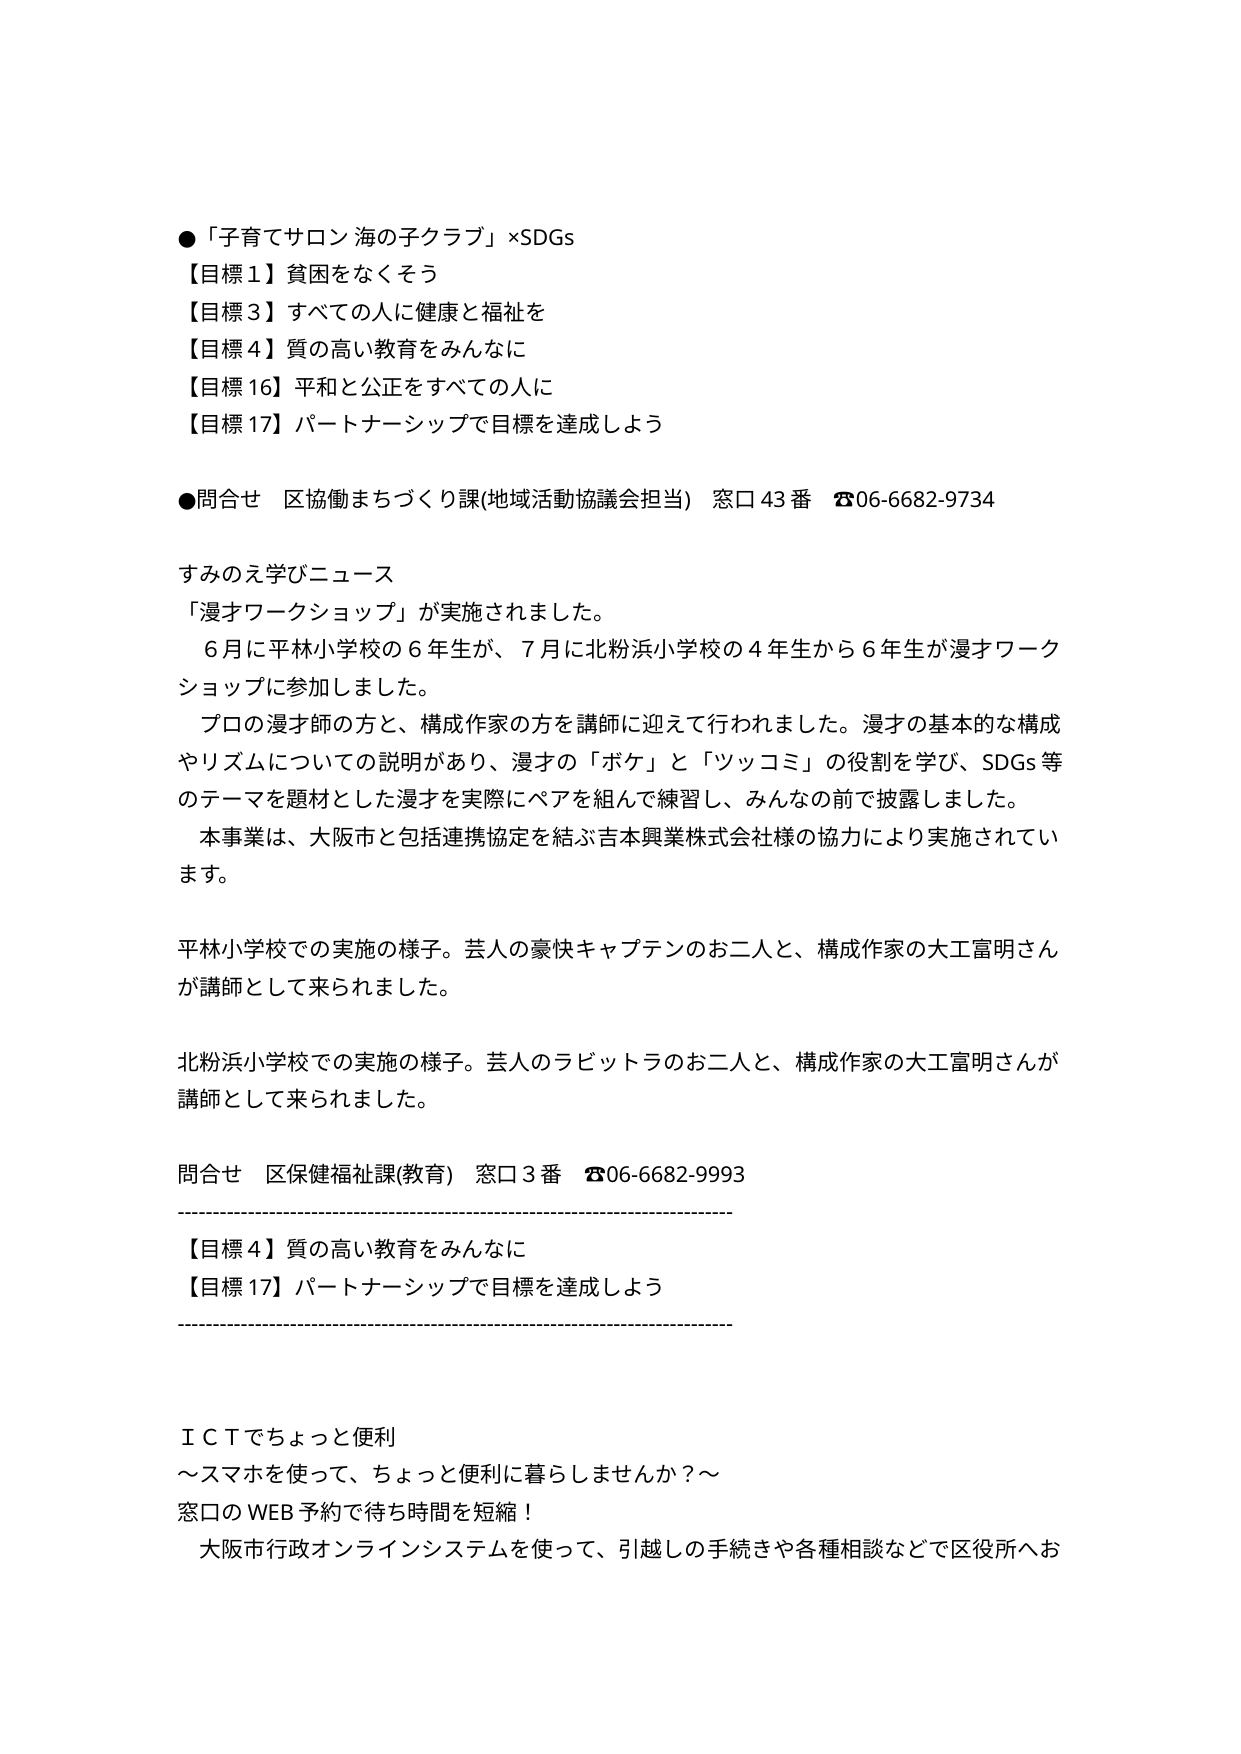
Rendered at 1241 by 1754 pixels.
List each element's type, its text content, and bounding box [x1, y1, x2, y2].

text すみのえ学びニュース [177, 554, 1063, 592]
text ●「子育てサロン 海の子クラブ」×SDGs [177, 217, 1063, 254]
text 【目標17】パートナーシップで目標を達成しよう [177, 1267, 1063, 1304]
text プロの漫才師の方と、構成作家の方を講師に迎えて行われました。漫才の基本的な構成やリズムについての説明があり、漫才の「ボケ」と「ツッコミ」の役割を学び、SDGs等のテーマを題材とした漫才を実際にペアを組んで練習し、みんなの前で披露しました。 [177, 704, 1063, 817]
text ６月に平林小学校の６年生が、７月に北粉浜小学校の４年生から６年生が漫才ワークショップに参加しました。 [177, 629, 1063, 704]
text 【目標３】すべての人に健康と福祉を [177, 292, 1063, 329]
text ～スマホを使って、ちょっと便利に暮らしませんか？～ [177, 1454, 1063, 1492]
text 【目標４】質の高い教育をみんなに [177, 1229, 1063, 1267]
text ●問合せ 区協働まちづくり課(地域活動協議会担当) 窓口43番 ☎06-6682-9734 [177, 479, 1063, 517]
text 平林小学校での実施の様子。芸人の豪快キャプテンのお二人と、構成作家の大工富明さんが講師として来られました。 [177, 929, 1063, 1004]
text 【目標１】貧困をなくそう [177, 254, 1063, 292]
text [177, 1529, 1063, 1567]
text ＩＣＴでちょっと便利 [177, 1417, 1063, 1454]
text 「漫才ワークショップ」が実施されました。 [177, 592, 1063, 629]
text 本事業は、大阪市と包括連携協定を結ぶ吉本興業株式会社様の協力により実施されています。 [177, 817, 1063, 892]
text 北粉浜小学校での実施の様子。芸人のラビットラのお二人と、構成作家の大工富明さんが講師として来られました。 [177, 1042, 1063, 1117]
text 【目標４】質の高い教育をみんなに [177, 329, 1063, 367]
text 問合せ 区保健福祉課(教育) 窓口３番 ☎06-6682-9993 [177, 1154, 1063, 1192]
text 窓口のWEB予約で待ち時間を短縮！ [177, 1492, 1063, 1529]
text ------------------------------------------------------------------------------- [177, 1192, 1063, 1229]
text 【目標16】平和と公正をすべての人に [177, 367, 1063, 404]
text 【目標17】パートナーシップで目標を達成しよう [177, 404, 1063, 442]
text ------------------------------------------------------------------------------- [177, 1304, 1063, 1342]
